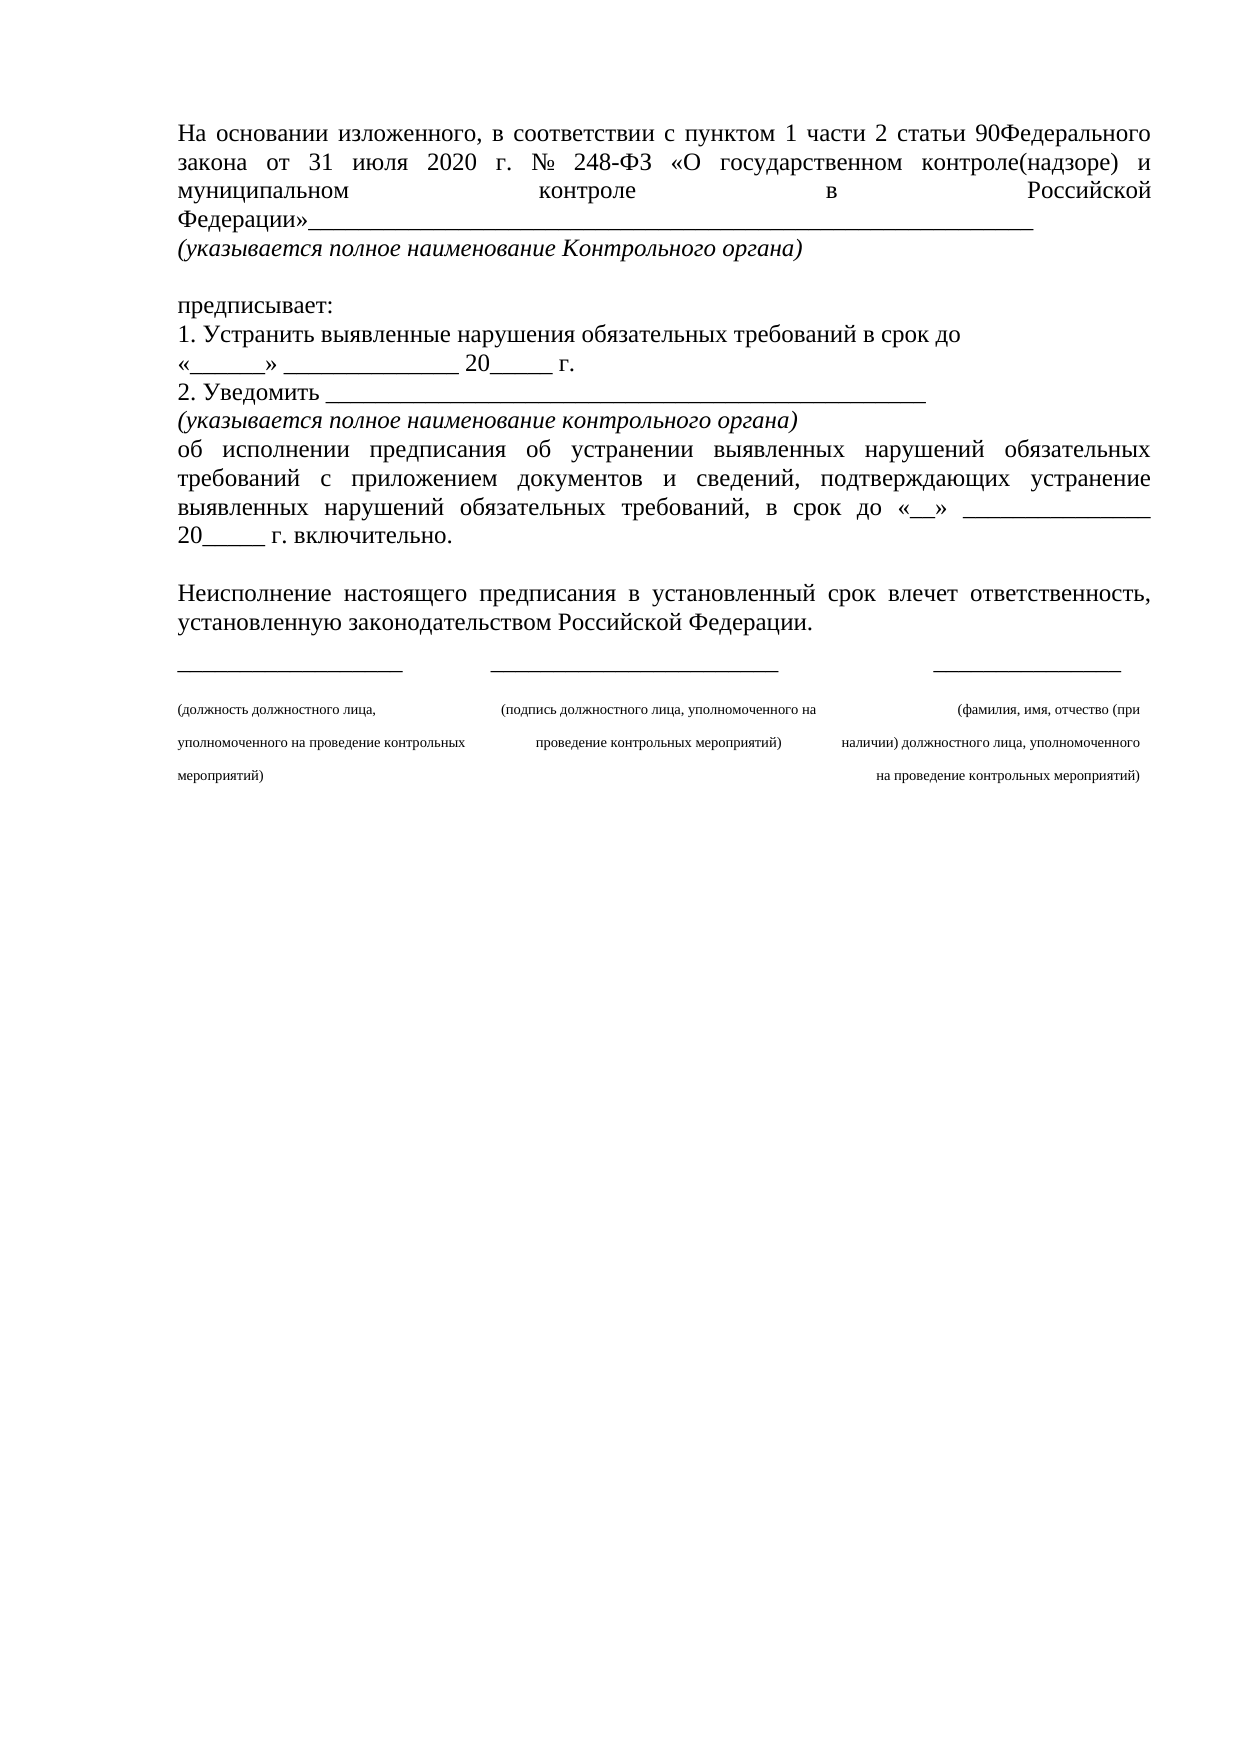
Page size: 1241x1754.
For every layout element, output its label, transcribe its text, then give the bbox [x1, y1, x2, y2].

text (указывается полное наименование контрольного органа) [177, 406, 1152, 434]
table_cell (фамилия, имя, отчество (при наличии) должностного лица, уполномоченного на проведение контрольных мероприятий) [833, 690, 1146, 810]
text 2. Уведомить ________________________________________________ [177, 377, 1152, 406]
text На основании изложенного, в соответствии с пунктом 1 части 2 статьи 90Федерального закона от 31 июля 2020 г. № 248-ФЗ «О государственном контроле(надзоре) и муниципальном контроле в Российской Федерации»__________________________________________________________ [177, 118, 1152, 233]
table_header _______________ [833, 636, 1146, 690]
text 1. Устранить выявленные нарушения обязательных требований в срок до [177, 319, 1152, 348]
text (указывается полное наименование Контрольного органа) [177, 233, 1152, 262]
text об исполнении предписания об устранении выявленных нарушений обязательных требований с приложением документов и сведений, подтверждающих устранение выявленных нарушений обязательных требований, в срок до «__» _______________ 20_____ г. включительно. [177, 434, 1152, 549]
text предписывает: [177, 291, 1152, 319]
table_cell (должность должностного лица, уполномоченного на проведение контрольных мероприятий) [171, 690, 484, 810]
table_cell (подпись должностного лица, уполномоченного на проведение контрольных мероприятий) [484, 690, 833, 810]
table_header __________________ [171, 636, 484, 690]
table_header _______________________ [484, 636, 833, 690]
text «______» ______________ 20_____ г. [177, 348, 1152, 377]
text Неисполнение настоящего предписания в установленный срок влечет ответственность, установленную законодательством Российской Федерации. [177, 578, 1152, 636]
